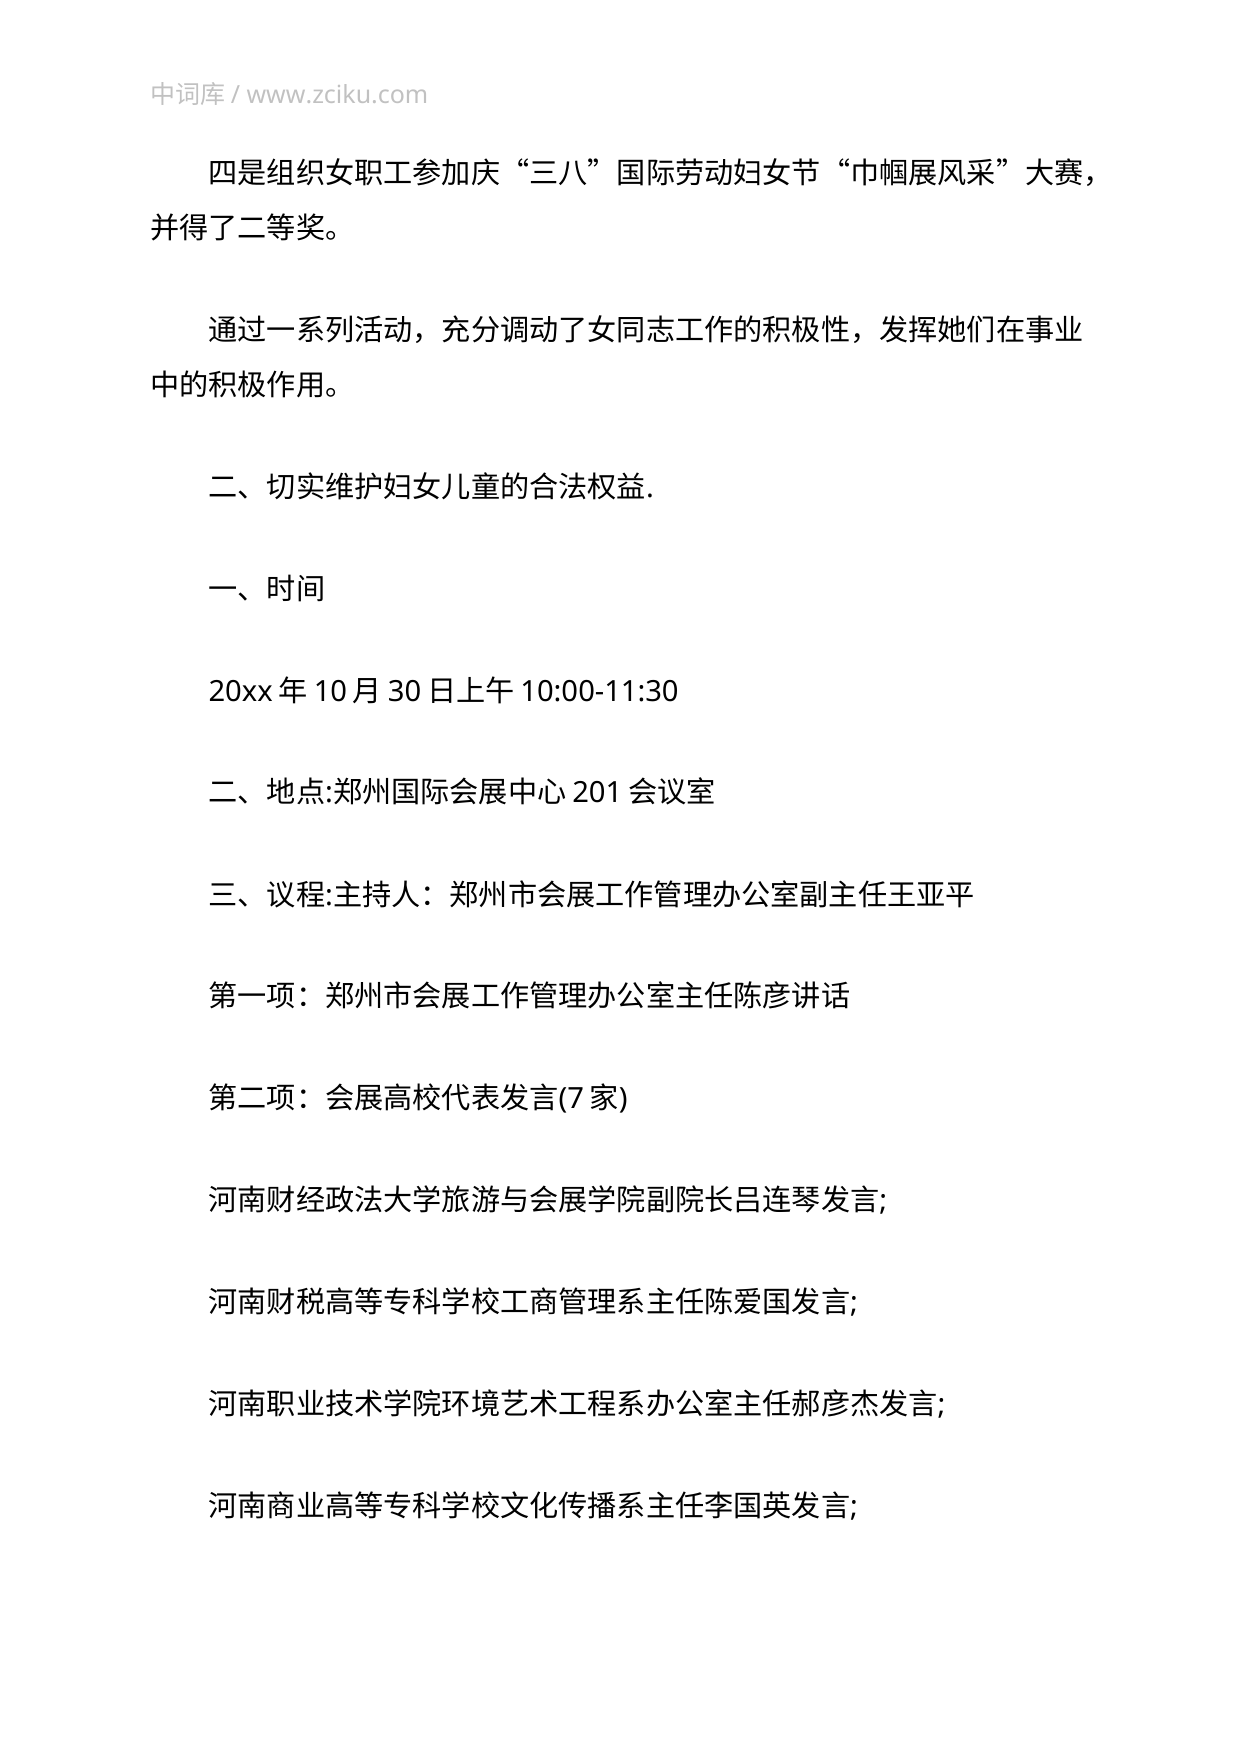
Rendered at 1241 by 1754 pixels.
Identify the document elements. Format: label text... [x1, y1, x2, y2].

text 河南商业高等专科学校文化传播系主任李国英发言; [150, 1483, 1090, 1525]
text 通过一系列活动，充分调动了女同志工作的积极性，发挥她们在事业中的积极作用。 [150, 307, 1090, 404]
text 河南财经政法大学旅游与会展学院副院长吕连琴发言; [150, 1177, 1090, 1219]
text 一、时间 [150, 565, 1090, 608]
text 河南财税高等专科学校工商管理系主任陈爱国发言; [150, 1279, 1090, 1321]
text 20xx年10月30日上午10:00-11:30 [150, 667, 1090, 709]
text 第二项：会展高校代表发言(7家) [150, 1075, 1090, 1117]
text 三、议程:主持人：郑州市会展工作管理办公室副主任王亚平 [150, 871, 1090, 913]
text 河南职业技术学院环境艺术工程系办公室主任郝彦杰发言; [150, 1381, 1090, 1423]
text 四是组织女职工参加庆“三八”国际劳动妇女节“巾帼展风采”大赛，并得了二等奖。 [150, 150, 1090, 247]
text 二、切实维护妇女儿童的合法权益. [150, 463, 1090, 506]
text 二、地点:郑州国际会展中心201会议室 [150, 769, 1090, 811]
text 第一项：郑州市会展工作管理办公室主任陈彦讲话 [150, 973, 1090, 1015]
